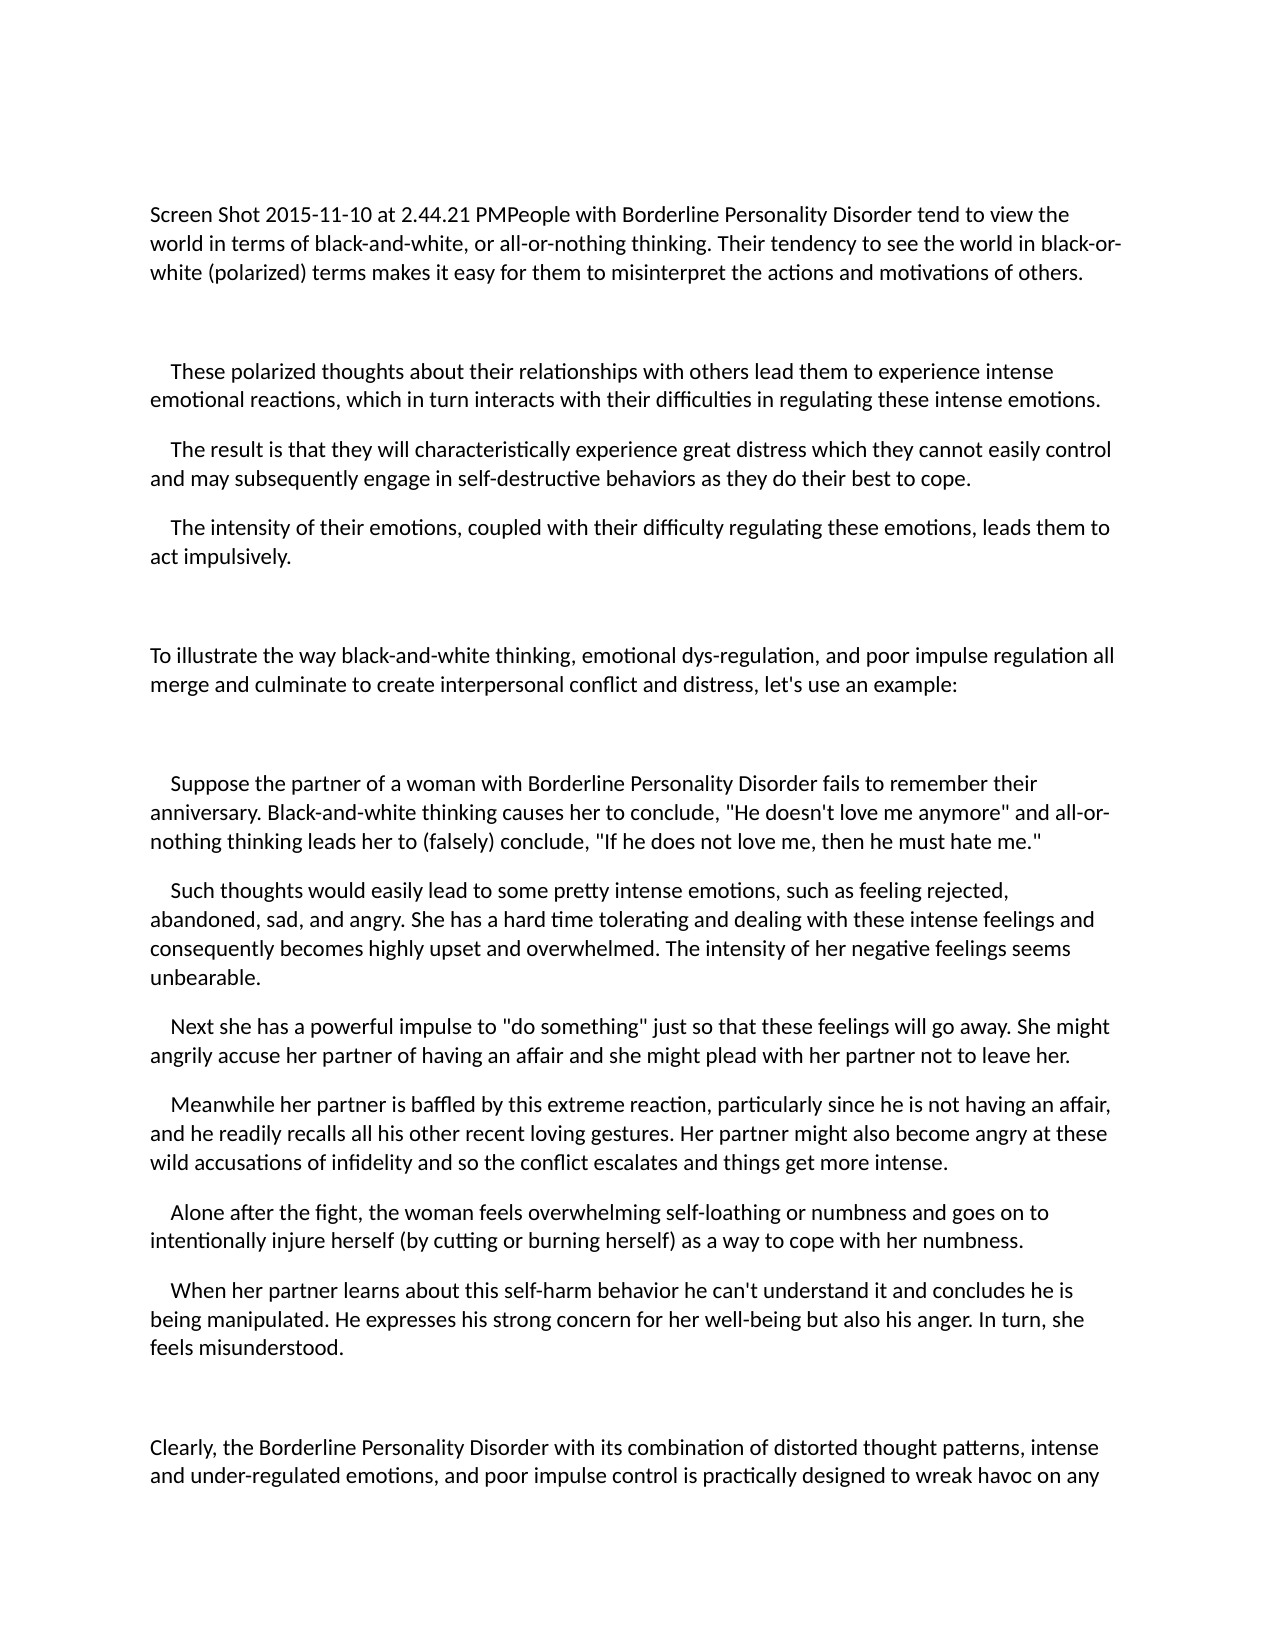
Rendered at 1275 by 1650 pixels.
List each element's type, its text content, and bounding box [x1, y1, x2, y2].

text Such thoughts would easily lead to some pretty intense emotions, such as feeling rejected, abandoned, sad, and angry. She has a hard time tolerating and dealing with these intense feelings and consequently becomes highly upset and overwhelmed. The intensity of her negative feelings seems unbearable. [150, 876, 1125, 991]
text These polarized thoughts about their relationships with others lead them to experience intense emotional reactions, which in turn interacts with their difficulties in regulating these intense emotions. [150, 356, 1125, 414]
text The result is that they will characteristically experience great distress which they cannot easily control and may subsequently engage in self-destructive behaviors as they do their best to cope. [150, 434, 1125, 492]
text The intensity of their emotions, coupled with their difficulty regulating these emotions, leads them to act impulsively. [150, 513, 1125, 570]
text Screen Shot 2015-11-10 at 2.44.21 PMPeople with Borderline Personality Disorder tend to view the world in terms of black-and-white, or all-or-nothing thinking. Their tendency to see the world in black-or-white (polarized) terms makes it easy for them to misinterpret the actions and motivations of others. [150, 199, 1125, 286]
text Alone after the fight, the woman feels overwhelming self-loathing or numbness and goes on to intentionally injure herself (by cutting or burning herself) as a way to cope with her numbness. [150, 1197, 1125, 1254]
text Meanwhile her partner is baffled by this extreme reaction, particularly since he is not having an affair, and he readily recalls all his other recent loving gestures. Her partner might also become angry at these wild accusations of infidelity and so the conflict escalates and things get more intense. [150, 1090, 1125, 1176]
text To illustrate the way black-and-white thinking, emotional dys-regulation, and poor impulse regulation all merge and culminate to create interpersonal conflict and distress, let's use an example: [150, 641, 1125, 698]
text Suppose the partner of a woman with Borderline Personality Disorder fails to remember their anniversary. Black-and-white thinking causes her to conclude, "He doesn't love me anymore" and all-or-nothing thinking leads her to (falsely) conclude, "If he does not love me, then he must hate me." [150, 769, 1125, 855]
text Next she has a powerful impulse to "do something" just so that these feelings will go away. She might angrily accuse her partner of having an affair and she might plead with her partner not to leave her. [150, 1012, 1125, 1069]
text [150, 1432, 1125, 1489]
text When her partner learns about this self-harm behavior he can't understand it and concludes he is being manipulated. He expresses his strong concern for her well-being but also his anger. In turn, she feels misunderstood. [150, 1275, 1125, 1362]
